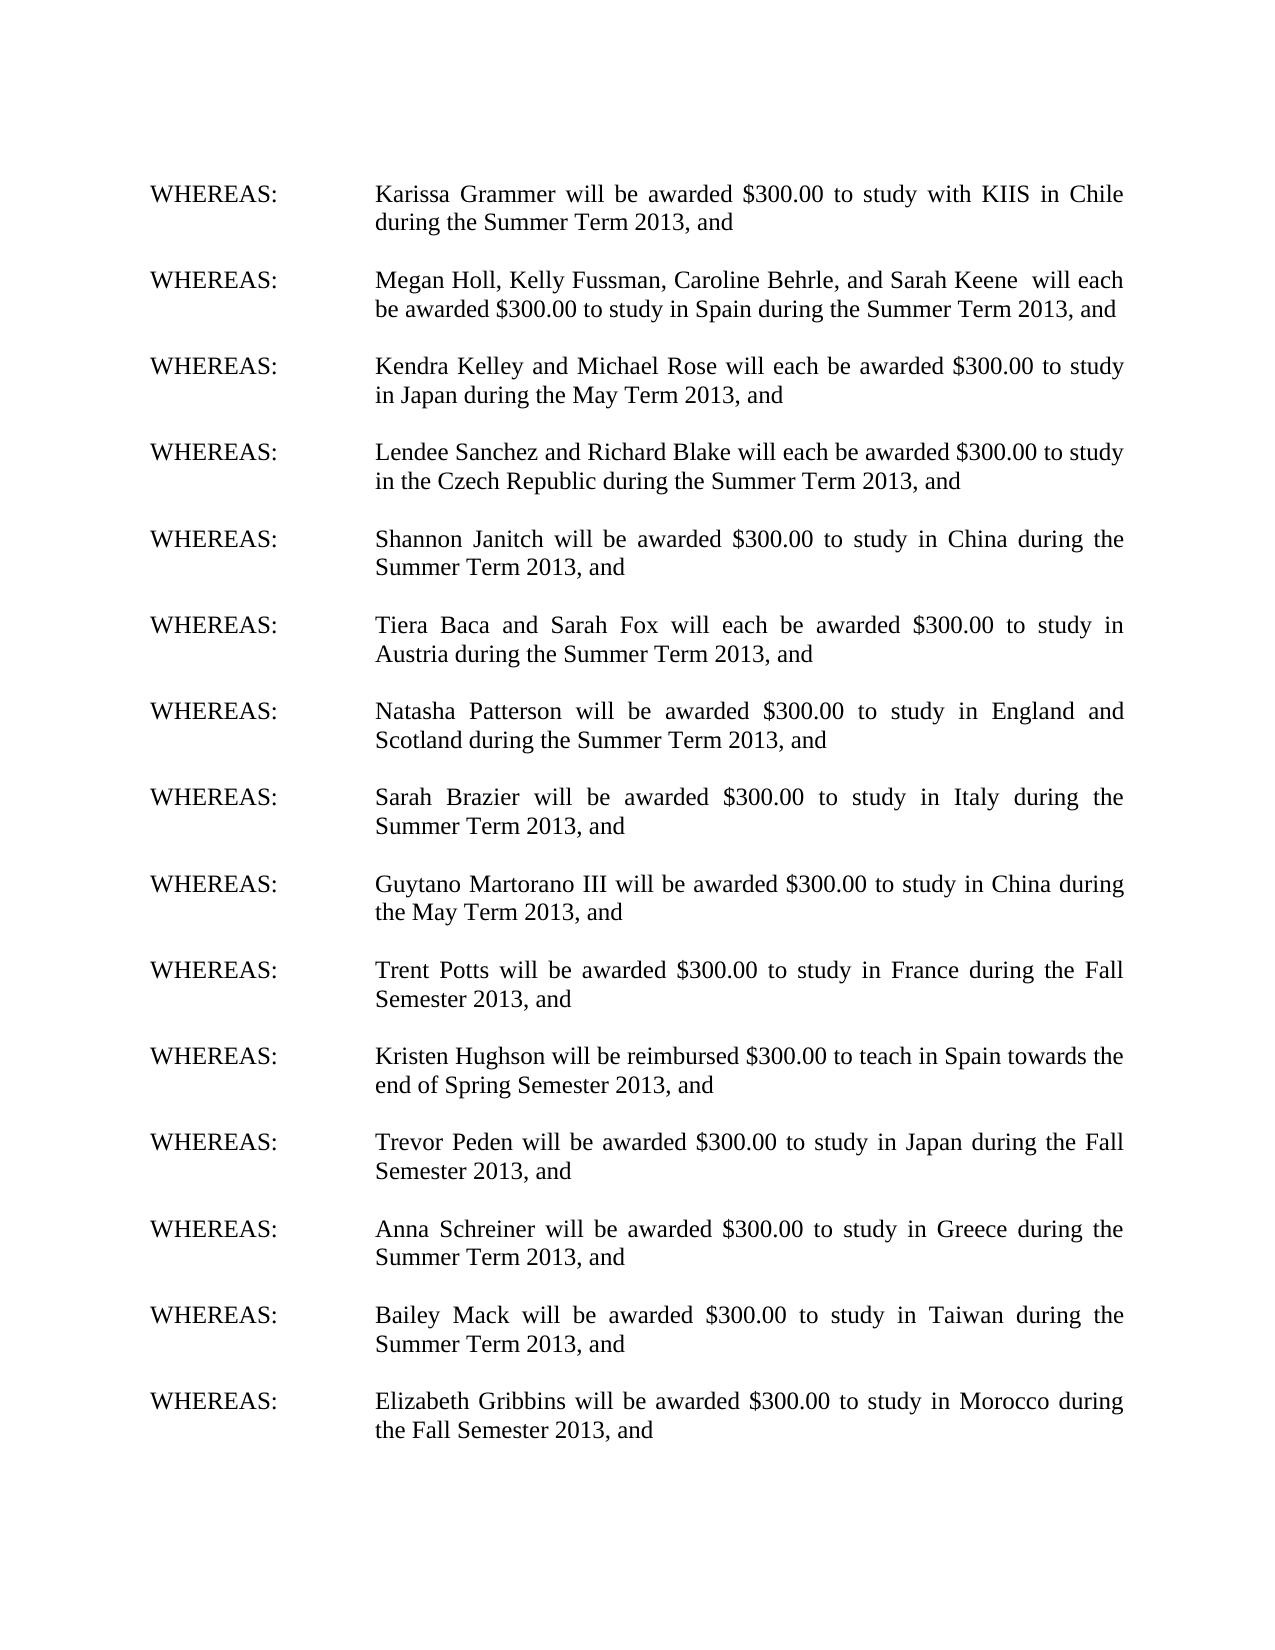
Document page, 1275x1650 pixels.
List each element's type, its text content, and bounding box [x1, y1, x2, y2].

text WHEREAS: Trent Potts will be awarded $300.00 to study in France during the Fall Semester 2013, and [150, 955, 1125, 1012]
text WHEREAS: Lendee Sanchez and Richard Blake will each be awarded $300.00 to study in the Czech Republic during the Summer Term 2013, and [150, 437, 1125, 495]
text WHEREAS: Trevor Peden will be awarded $300.00 to study in Japan during the Fall Semester 2013, and [150, 1127, 1125, 1185]
text WHEREAS: Shannon Janitch will be awarded $300.00 to study in China during the Summer Term 2013, and [150, 524, 1125, 581]
text WHEREAS: Kendra Kelley and Michael Rose will each be awarded $300.00 to study in Japan during the May Term 2013, and [150, 351, 1125, 409]
text WHEREAS: Kristen Hughson will be reimbursed $300.00 to teach in Spain towards the end of Spring Semester 2013, and [150, 1041, 1125, 1099]
text WHEREAS: Guytano Martorano III will be awarded $300.00 to study in China during the May Term 2013, and [150, 869, 1125, 926]
text WHEREAS: Elizabeth Gribbins will be awarded $300.00 to study in Morocco during the Fall Semester 2013, and [150, 1386, 1125, 1444]
text WHEREAS: Megan Holl, Kelly Fussman, Caroline Behrle, and Sarah Keene will each be awarded $300.00 to study in Spain during the Summer Term 2013, and [150, 265, 1125, 322]
text WHEREAS: Bailey Mack will be awarded $300.00 to study in Taiwan during the Summer Term 2013, and [150, 1300, 1125, 1357]
text WHEREAS: Sarah Brazier will be awarded $300.00 to study in Italy during the Summer Term 2013, and [150, 782, 1125, 840]
text WHEREAS: Karissa Grammer will be awarded $300.00 to study with KIIS in Chile during the Summer Term 2013, and [150, 179, 1125, 236]
text WHEREAS: Tiera Baca and Sarah Fox will each be awarded $300.00 to study in Austria during the Summer Term 2013, and [150, 610, 1125, 667]
text WHEREAS: Anna Schreiner will be awarded $300.00 to study in Greece during the Summer Term 2013, and [150, 1214, 1125, 1271]
text WHEREAS: Natasha Patterson will be awarded $300.00 to study in England and Scotland during the Summer Term 2013, and [150, 696, 1125, 754]
